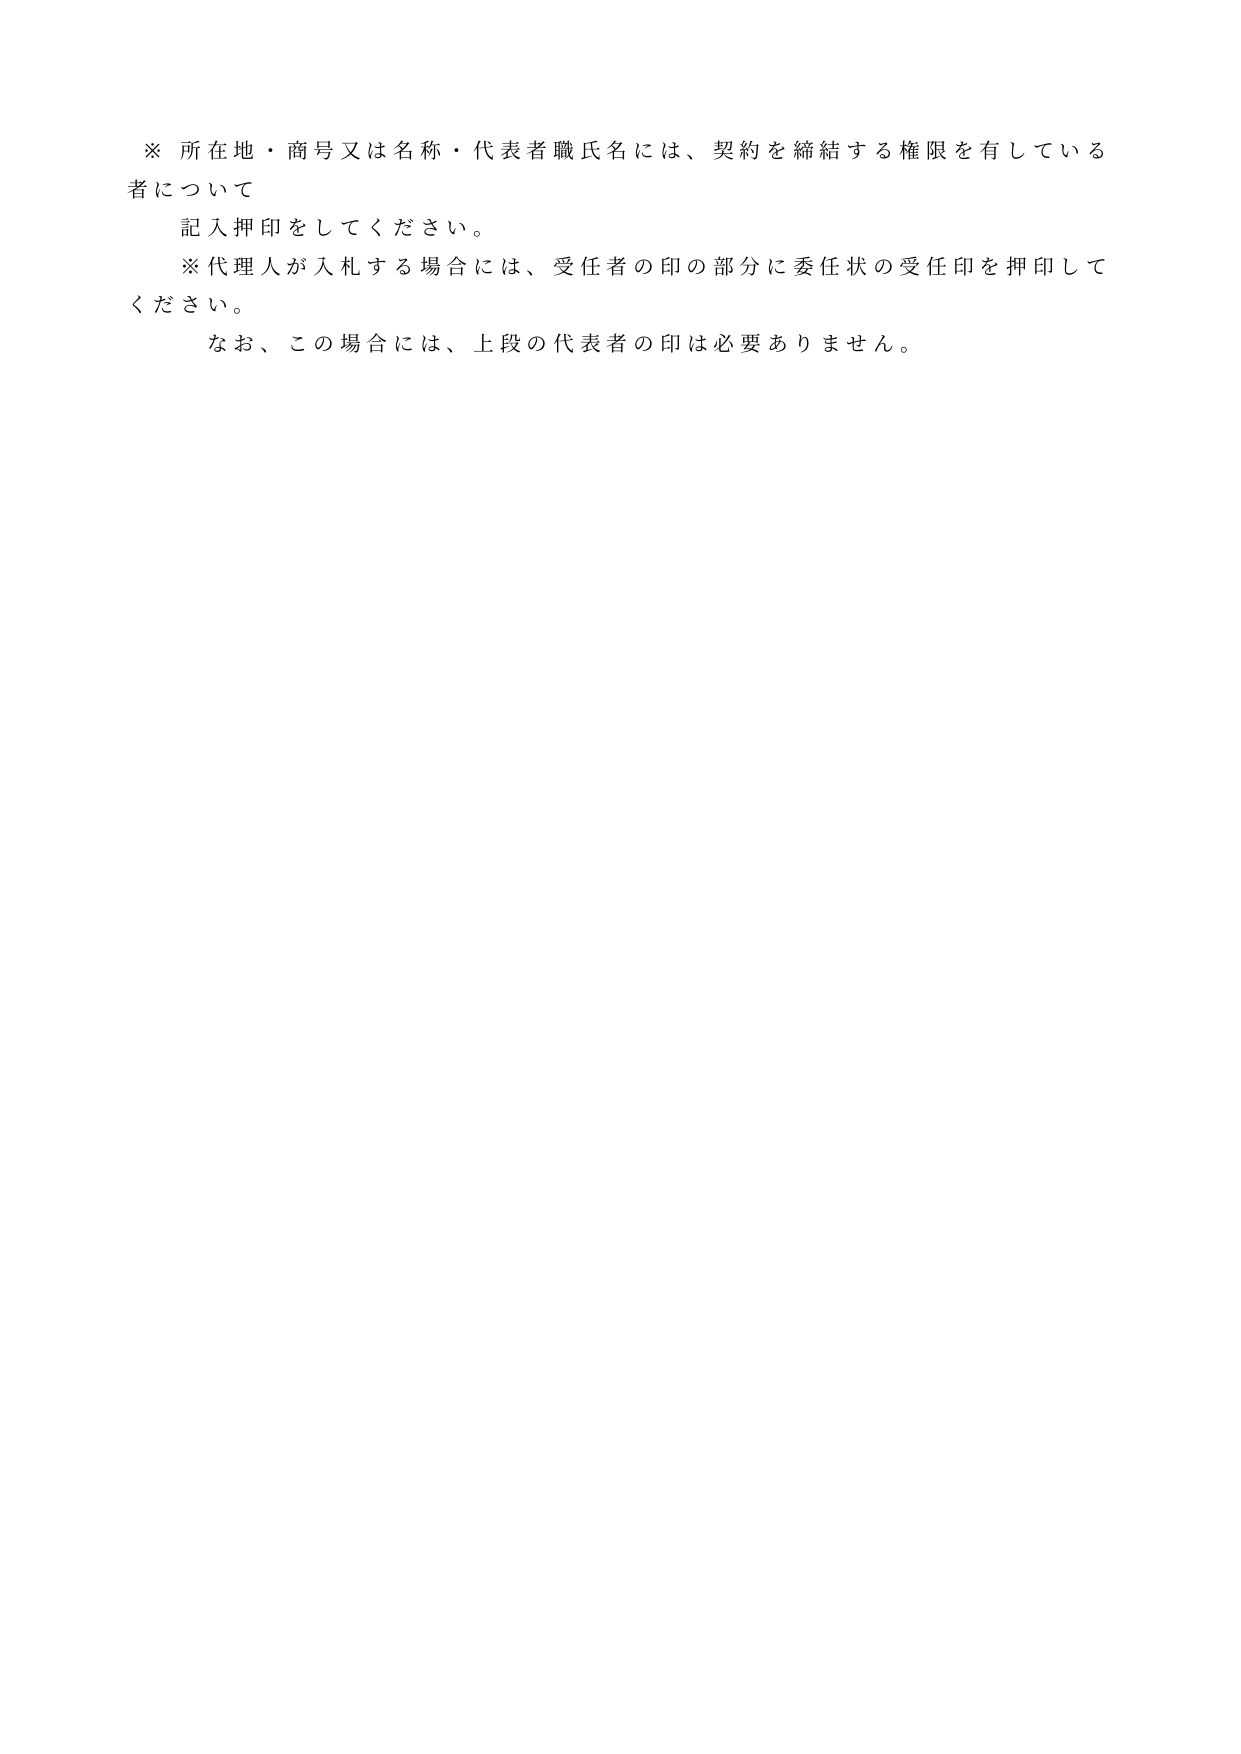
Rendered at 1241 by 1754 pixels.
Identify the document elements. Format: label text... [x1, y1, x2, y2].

text 記入押印をしてください。 [127, 207, 1113, 246]
text ※代理人が入札する場合には、受任者の印の部分に委任状の受任印を押印してください。 [127, 246, 1113, 323]
text なお、この場合には、上段の代表者の印は必要ありません。 [127, 323, 1113, 362]
text ※所在地・商号又は名称・代表者職氏名には、契約を締結する権限を有している者について [127, 130, 1113, 207]
